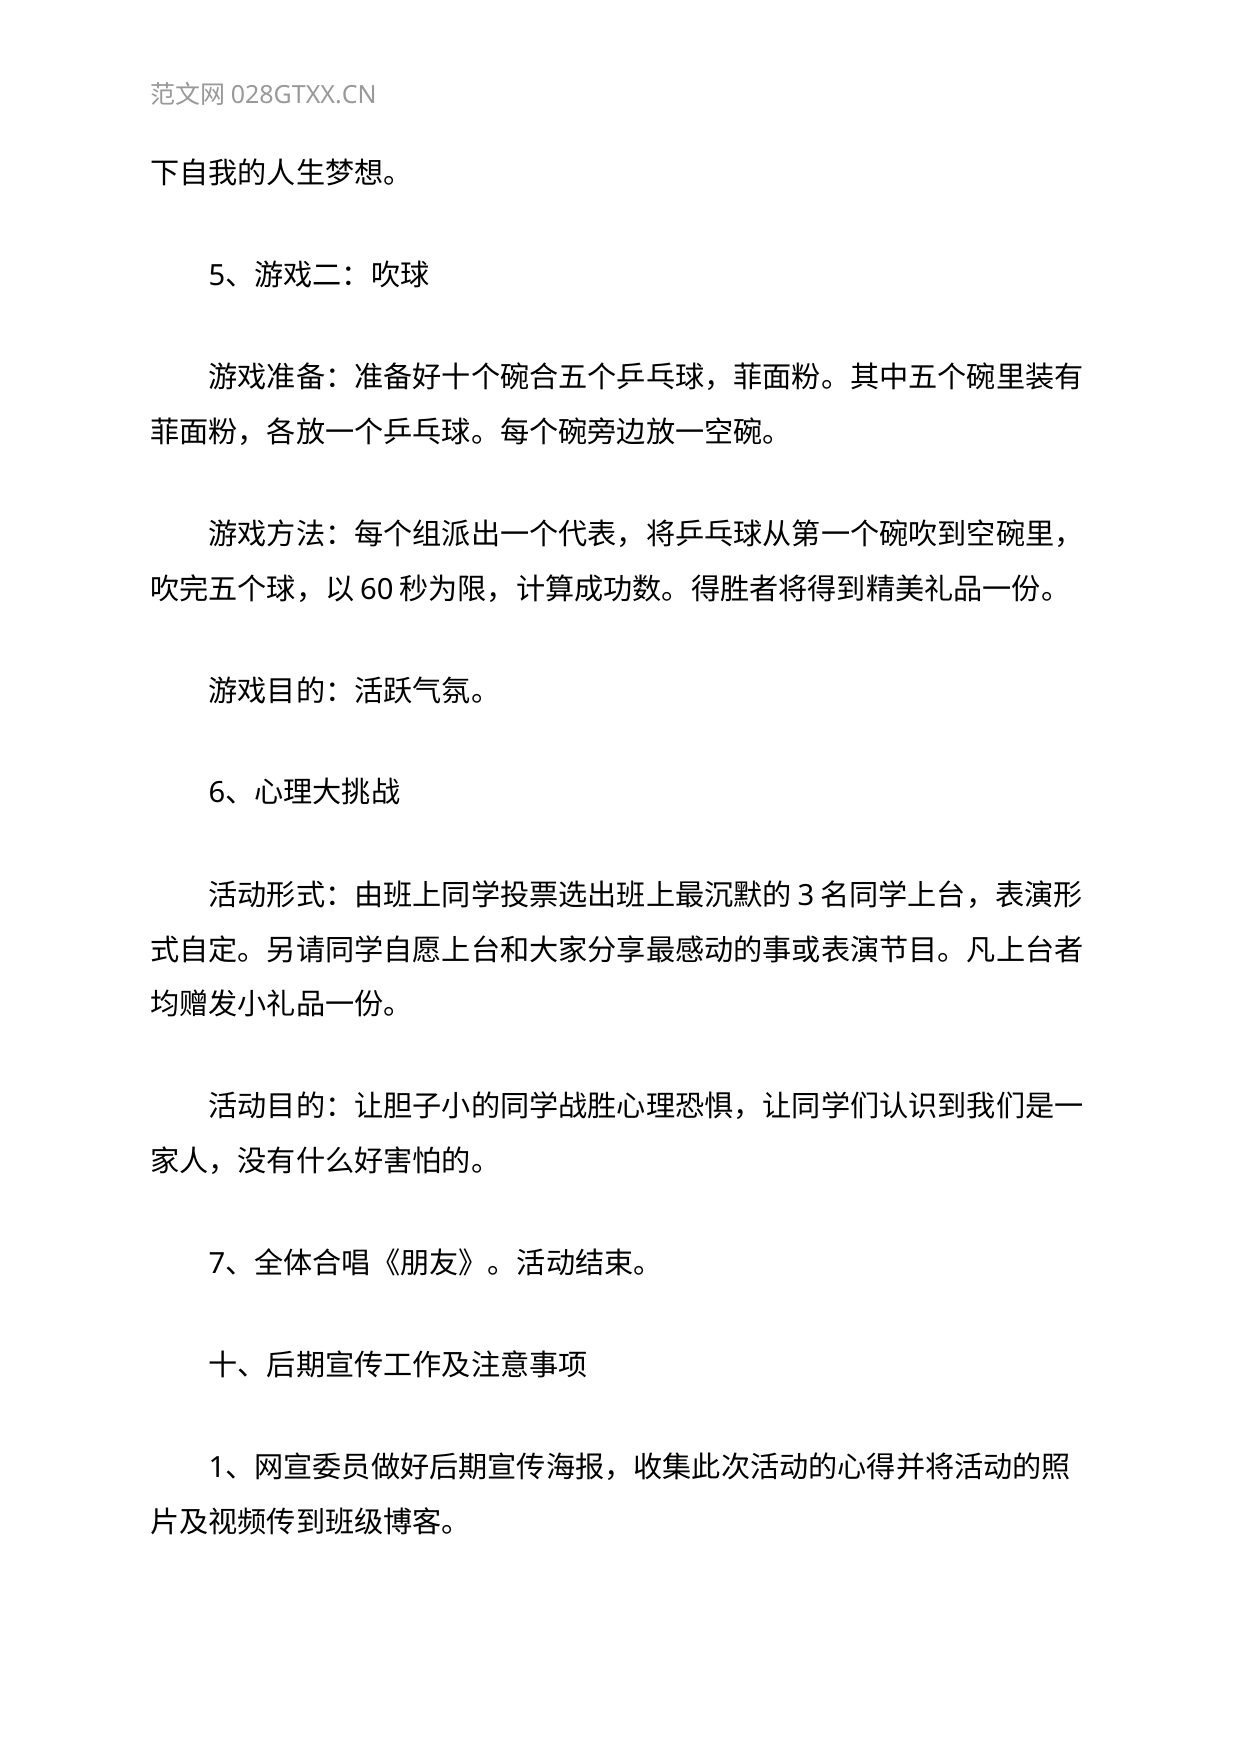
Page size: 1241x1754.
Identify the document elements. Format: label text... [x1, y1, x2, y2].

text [150, 150, 1090, 192]
text 1、网宣委员做好后期宣传海报，收集此次活动的心得并将活动的照片及视频传到班级博客。 [150, 1443, 1090, 1540]
text 7、全体合唱《朋友》。活动结束。 [150, 1239, 1090, 1282]
text 活动形式：由班上同学投票选出班上最沉默的3名同学上台，表演形式自定。另请同学自愿上台和大家分享最感动的事或表演节目。凡上台者均赠发小礼品一份。 [150, 871, 1090, 1023]
text 6、心理大挑战 [150, 769, 1090, 811]
text 5、游戏二：吹球 [150, 252, 1090, 294]
text 十、后期宣传工作及注意事项 [150, 1341, 1090, 1384]
text 游戏方法：每个组派出一个代表，将乒乓球从第一个碗吹到空碗里，吹完五个球，以60秒为限，计算成功数。得胜者将得到精美礼品一份。 [150, 510, 1090, 608]
text 活动目的：让胆子小的同学战胜心理恐惧，让同学们认识到我们是一家人，没有什么好害怕的。 [150, 1083, 1090, 1180]
text 游戏目的：活跃气氛。 [150, 667, 1090, 709]
text 游戏准备：准备好十个碗合五个乒乓球，菲面粉。其中五个碗里装有菲面粉，各放一个乒乓球。每个碗旁边放一空碗。 [150, 354, 1090, 451]
